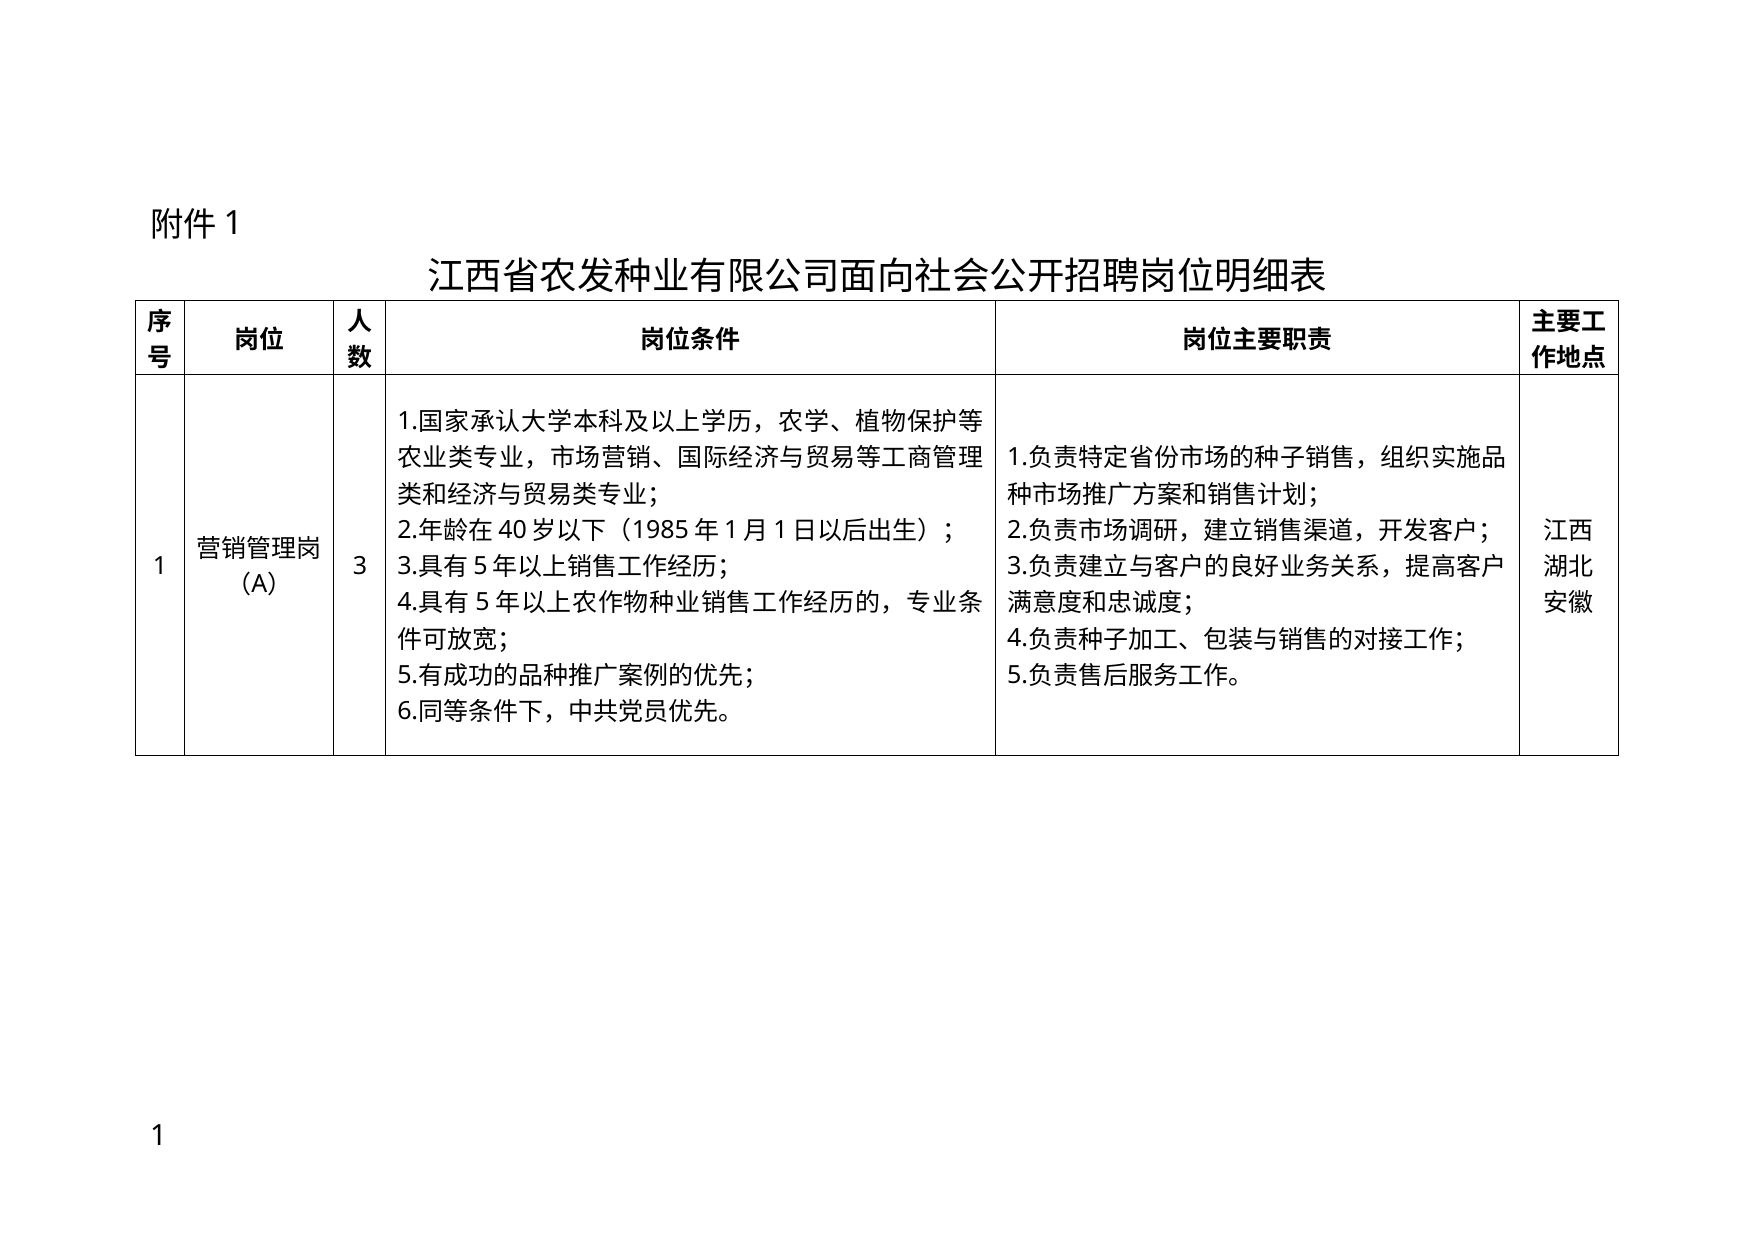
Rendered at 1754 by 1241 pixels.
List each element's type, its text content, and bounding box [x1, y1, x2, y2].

table_cell 江西 湖北 安徽 [1520, 375, 1618, 754]
table_header 序号 [136, 301, 184, 374]
text 附件1 [150, 198, 1604, 246]
table_header 岗位主要职责 [996, 301, 1519, 374]
table_cell 营销管理岗 （A） [185, 375, 333, 754]
table_cell 3 [334, 375, 385, 754]
table_header 主要工作地点 [1520, 301, 1618, 374]
text 江西省农发种业有限公司面向社会公开招聘岗位明细表 [150, 246, 1604, 300]
table_header 岗位条件 [386, 301, 995, 374]
table_header 人数 [334, 301, 385, 374]
table_cell 1 [136, 375, 184, 754]
table_cell 1.负责特定省份市场的种子销售，组织实施品种市场推广方案和销售计划； 2.负责市场调研，建立销售渠道，开发客户； 3.负责建立与客户的良好业务关系，提高客户满意度和忠诚度； 4.负责种子加工、包装与销售的对接工作； 5.负责售后服务工作。 [996, 375, 1519, 754]
table_cell 1.国家承认大学本科及以上学历，农学、植物保护等农业类专业，市场营销、国际经济与贸易等工商管理类和经济与贸易类专业； 2.年龄在40岁以下（1985年1月1日以后出生）； 3.具有5年以上销售工作经历； 4.具有5年以上农作物种业销售工作经历的，专业条件可放宽； 5.有成功的品种推广案例的优先； 6.同等条件下，中共党员优先。 [386, 375, 995, 754]
table_header 岗位 [185, 301, 333, 374]
